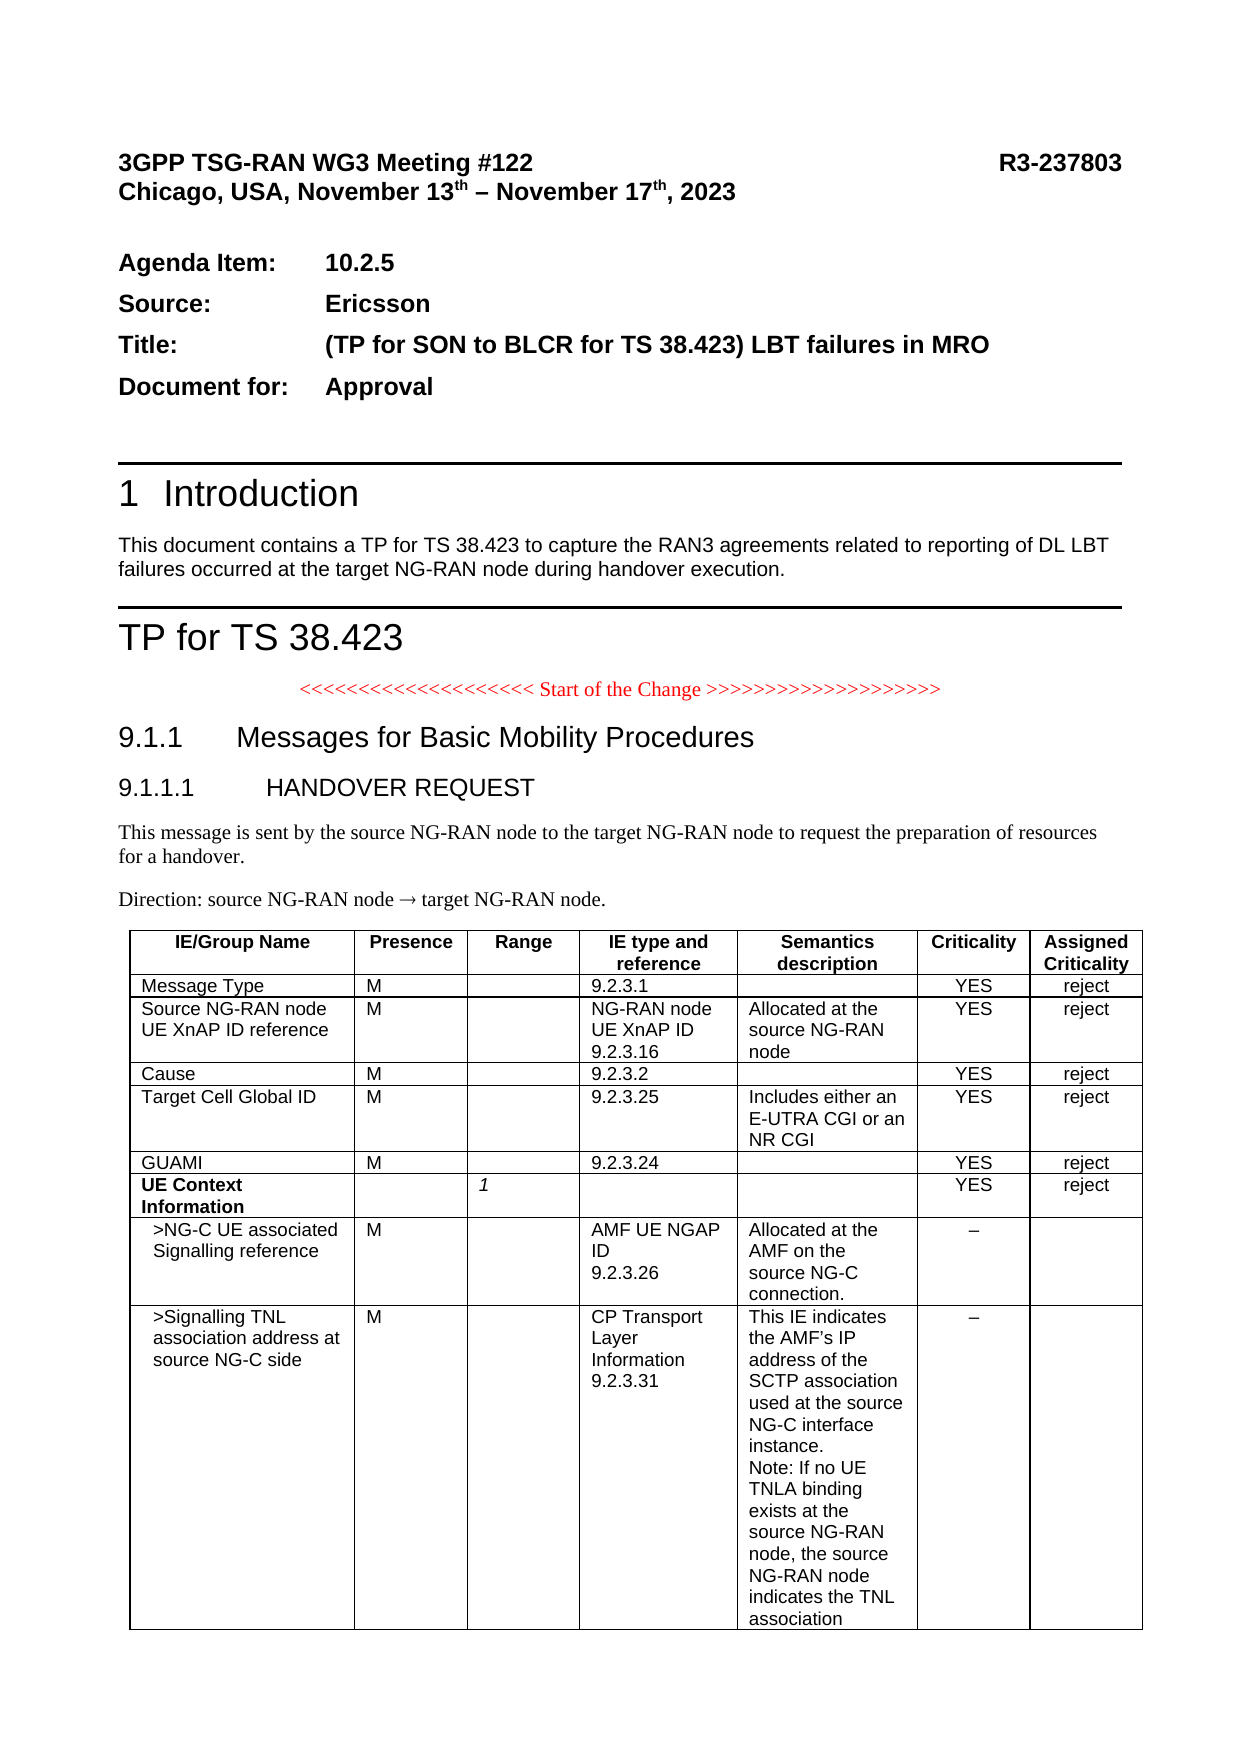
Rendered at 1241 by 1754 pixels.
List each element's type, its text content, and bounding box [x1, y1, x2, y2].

table_cell [580, 1174, 737, 1217]
table_cell 9.2.3.25 [580, 1086, 737, 1151]
table_cell [468, 1152, 579, 1173]
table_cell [131, 1306, 354, 1629]
table_cell reject [1031, 1174, 1142, 1217]
text Agenda Item: 10.2.5 [118, 248, 1122, 277]
text <<<<<<<<<<<<<<<<<<<< Start of the Change >>>>>>>>>>>>>>>>>>>> [118, 677, 1122, 701]
table_cell YES [918, 998, 1029, 1062]
subtitle 9.1.1 Messages for Basic Mobility Procedures [118, 720, 1122, 754]
table_header IE type and reference [580, 931, 737, 974]
table_cell [1031, 1306, 1142, 1629]
table_cell – [918, 1218, 1029, 1304]
table_cell – [918, 1306, 1029, 1629]
table_cell CP Transport Layer Information 9.2.3.31 [580, 1306, 737, 1629]
table_cell M [355, 975, 467, 996]
table_cell AMF UE NGAP ID 9.2.3.26 [580, 1218, 737, 1304]
table_cell [468, 975, 579, 996]
subtitle TP for TS 38.423 [118, 609, 1122, 659]
text 3GPP TSG-RAN WG3 Meeting #122 R3-237803 [118, 148, 1122, 176]
text Title: (TP for SON to BLCR for TS 38.423) LBT failures in MRO [118, 331, 1122, 359]
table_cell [738, 1306, 917, 1629]
text This message is sent by the source NG-RAN node to the target NG-RAN node to request the preparation of resources for a handover. [118, 820, 1122, 868]
table_header Assigned Criticality [1031, 931, 1142, 974]
table_cell M [355, 1152, 467, 1173]
table_cell YES [918, 1174, 1029, 1217]
table_cell YES [918, 975, 1029, 996]
subtitle 1 Introduction [118, 465, 1122, 514]
table_header Semantics description [738, 931, 917, 974]
table_cell [468, 1218, 579, 1304]
table_cell YES [918, 1063, 1029, 1085]
table_cell 9.2.3.1 [580, 975, 737, 996]
table_cell M [355, 1218, 467, 1304]
table_cell [738, 1152, 917, 1173]
table_cell [355, 1174, 467, 1217]
table_cell M [355, 1086, 467, 1151]
table_cell [468, 1063, 579, 1085]
table_cell 1 [468, 1174, 579, 1217]
table_cell Source NG-RAN node UE XnAP ID reference [131, 998, 354, 1062]
table_header IE/Group Name [131, 931, 354, 974]
table_header Presence [355, 931, 467, 974]
table_cell YES [918, 1086, 1029, 1151]
table_cell Includes either an E-UTRA CGI or an NR CGI [738, 1086, 917, 1151]
table_cell [468, 1086, 579, 1151]
table_cell >NG-C UE associated Signalling reference [131, 1218, 354, 1304]
text This document contains a TP for TS 38.423 to capture the RAN3 agreements related to reporting of DL LBT failures occurred at the target NG-RAN node during handover execution. [118, 533, 1122, 581]
table_cell [468, 1306, 579, 1629]
text Direction: source NG-RAN node target NG-RAN node. [118, 887, 1122, 911]
table_cell [738, 1174, 917, 1217]
subtitle 9.1.1.1 HANDOVER REQUEST [118, 772, 1122, 801]
table_cell [1031, 1218, 1142, 1304]
table_cell reject [1031, 998, 1142, 1062]
table_cell M [355, 1306, 467, 1629]
table_header Range [468, 931, 579, 974]
table_cell 9.2.3.24 [580, 1152, 737, 1173]
table_cell Allocated at the source NG-RAN node [738, 998, 917, 1062]
table_cell Allocated at the AMF on the source NG-C connection. [738, 1218, 917, 1304]
table_cell [738, 1063, 917, 1085]
text Chicago, USA, November 13th – November 17th, 2023 [118, 176, 1122, 205]
table_cell [468, 998, 579, 1062]
text Source: Ericsson [118, 289, 1122, 318]
table_cell 9.2.3.2 [580, 1063, 737, 1085]
table_cell NG-RAN node UE XnAP ID 9.2.3.16 [580, 998, 737, 1062]
table_cell M [355, 1063, 467, 1085]
table_cell GUAMI [131, 1152, 354, 1173]
table_cell Message Type [131, 975, 354, 996]
table_cell reject [1031, 1152, 1142, 1173]
text Document for: Approval [118, 372, 1122, 401]
table_cell reject [1031, 975, 1142, 996]
table_cell Cause [131, 1063, 354, 1085]
table_cell reject [1031, 1086, 1142, 1151]
table_cell reject [1031, 1063, 1142, 1085]
table_cell M [355, 998, 467, 1062]
table_header Criticality [918, 931, 1029, 974]
table_cell YES [918, 1152, 1029, 1173]
table_cell [738, 975, 917, 996]
table_cell Target Cell Global ID [131, 1086, 354, 1151]
table_cell UE Context Information [131, 1174, 354, 1217]
